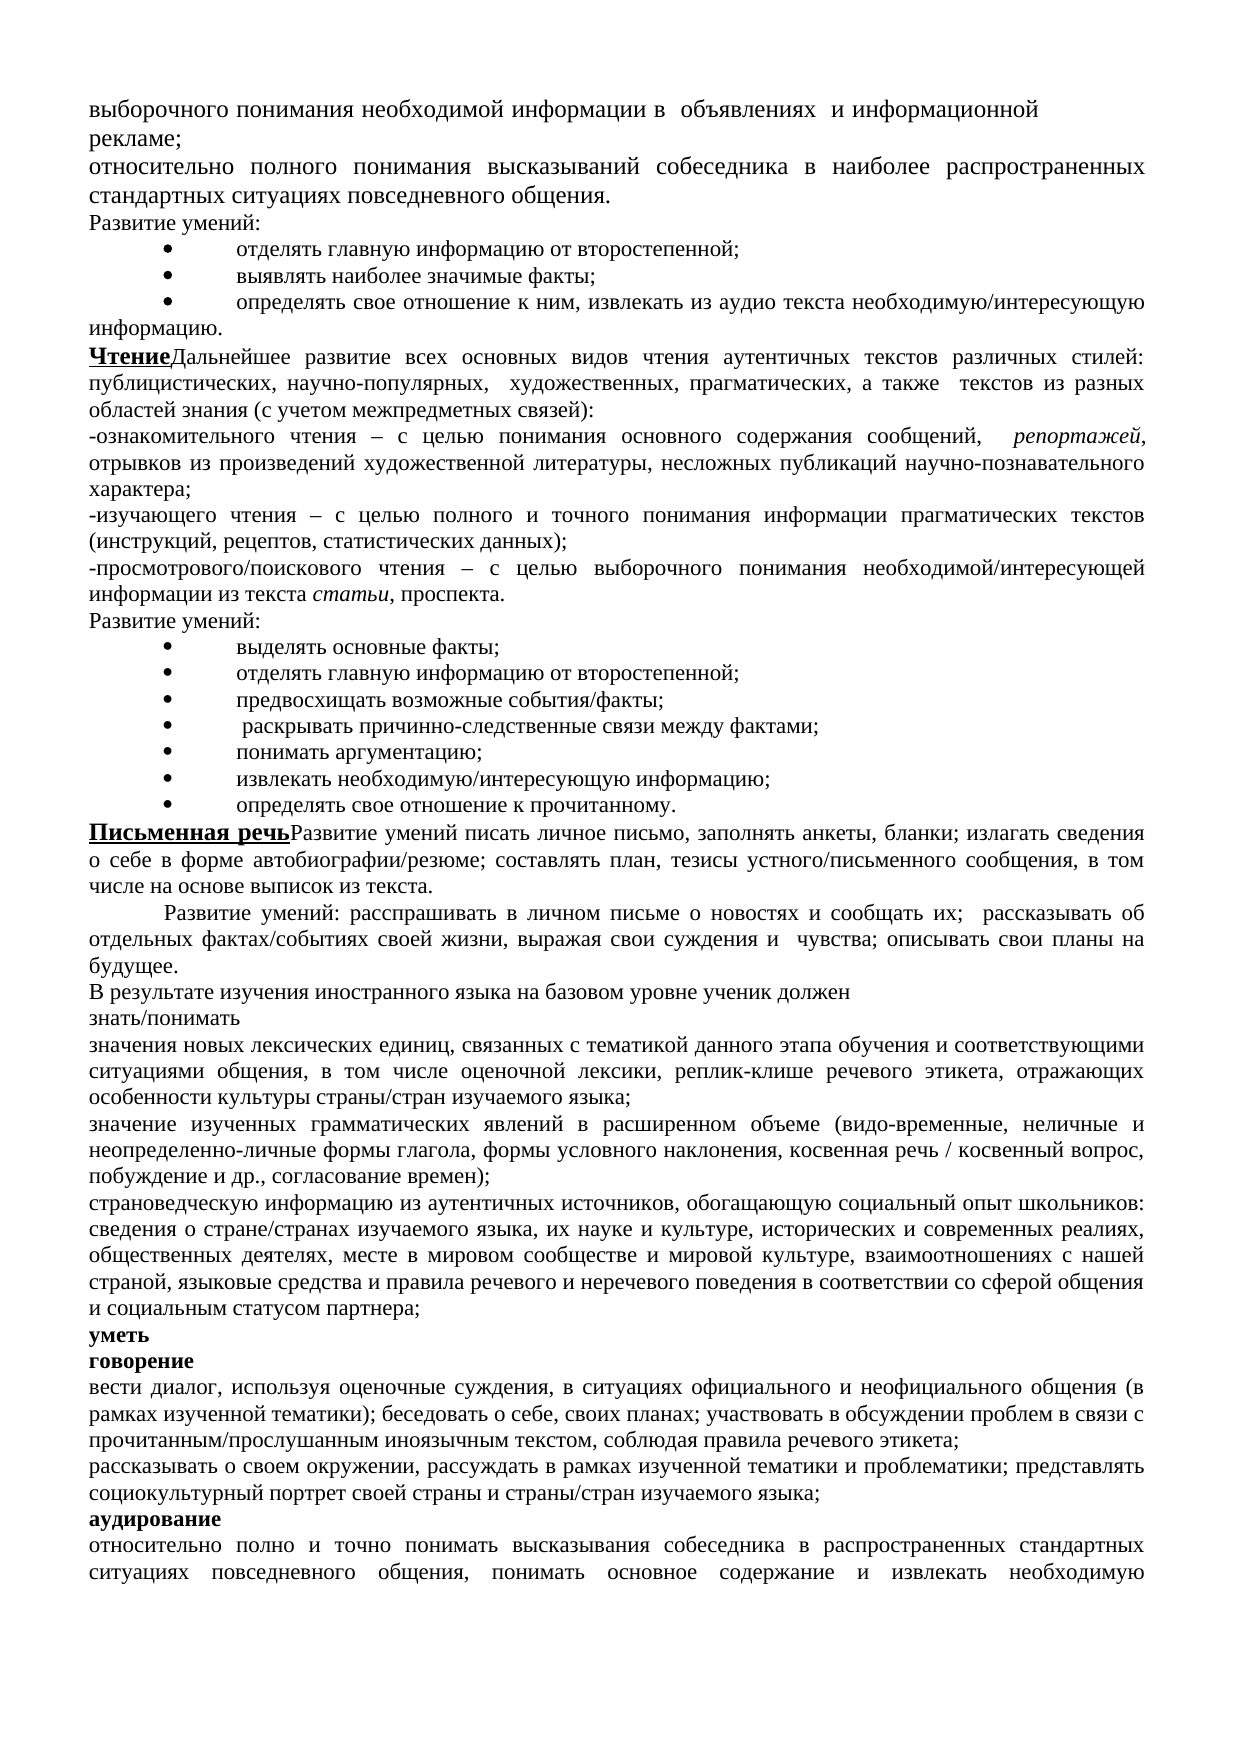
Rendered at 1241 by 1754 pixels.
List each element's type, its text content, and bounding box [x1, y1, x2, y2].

text -ознакомительного чтения – с целью понимания основного содержания сообщений, репортажей, отрывков из произведений художественной литературы, несложных публикаций научно-познавательного характера; [89, 422, 1146, 501]
text -изучающего чтения – с целью полного и точного понимания информации прагматических текстов (инструкций, рецептов, статистических данных); [89, 501, 1146, 554]
text аудирование [89, 1505, 1146, 1531]
list предвосхищать возможные события/факты; [89, 686, 1146, 712]
list отделять главную информацию от второстепенной; [89, 659, 1146, 686]
text знать/понимать [89, 1004, 1146, 1031]
list извлекать необходимую/интересующую информацию; [89, 765, 1146, 791]
text Развитие умений: [89, 607, 1146, 633]
text значение изученных грамматических явлений в расширенном объеме (видо-временные, неличные и неопределенно-личные формы глагола, формы условного наклонения, косвенная речь / косвенный вопрос, побуждение и др., согласование времен); [89, 1110, 1146, 1189]
text значения новых лексических единиц, связанных с тематикой данного этапа обучения и соответствующими ситуациями общения, в том числе оценочной лексики, реплик-клише речевого этикета, отражающих особенности культуры страны/стран изучаемого языка; [89, 1031, 1146, 1110]
list определять свое отношение к ним, извлекать из аудио текста необходимую/интересующую информацию. [89, 288, 1146, 341]
text Письменная речьРазвитие умений писать личное письмо, заполнять анкеты, бланки; излагать сведения о себе в форме автобиографии/резюме; составлять план, тезисы устного/письменного сообщения, в том числе на основе выписок из текста. [89, 817, 1146, 899]
text вести диалог, используя оценочные суждения, в ситуациях официального и неофициального общения (в рамках изученной тематики); беседовать о себе, своих планах; участвовать в обсуждении проблем в связи с прочитанным/прослушанным иноязычным текстом, соблюдая правила речевого этикета; [89, 1373, 1146, 1452]
list раскрывать причинно-следственные связи между фактами; [89, 712, 1146, 738]
text рассказывать о своем окружении, рассуждать в рамках изученной тематики и проблематики; представлять социокультурный портрет своей страны и страны/стран изучаемого языка; [89, 1452, 1146, 1505]
text ЧтениеДальнейшее развитие всех основных видов чтения аутентичных текстов различных стилей: публицистических, научно-популярных, художественных, прагматических, а также текстов из разных областей знания (с учетом межпредметных связей): [89, 341, 1146, 422]
text выборочного понимания необходимой информации в объявлениях и информационной рекламе; [89, 94, 1040, 151]
text страноведческую информацию из аутентичных источников, обогащающую социальный опыт школьников: сведения о стране/странах изучаемого языка, их науке и культуре, исторических и современных реалиях, общественных деятелях, месте в мировом сообществе и мировой культуре, взаимоотношениях с нашей страной, языковые средства и правила речевого и неречевого поведения в соответствии со сферой общения и социальным статусом партнера; [89, 1189, 1146, 1321]
text В результате изучения иностранного языка на базовом уровне ученик должен [89, 978, 1146, 1004]
text Развитие умений: [89, 209, 1146, 235]
text уметь [89, 1321, 1146, 1347]
text относительно полного понимания высказываний собеседника в наиболее распространенных стандартных ситуациях повседневного общения. [89, 151, 1146, 209]
text -просмотрового/поискового чтения – с целью выборочного понимания необходимой/интересующей информации из текста статьи, проспекта. [89, 554, 1146, 607]
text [89, 1531, 1146, 1584]
list определять свое отношение к прочитанному. [89, 791, 1146, 817]
text говорение [89, 1347, 1146, 1373]
list выделять основные факты; [89, 633, 1146, 659]
list отделять главную информацию от второстепенной; [89, 235, 1146, 262]
list понимать аргументацию; [89, 738, 1146, 765]
text Развитие умений: расспрашивать в личном письме о новостях и сообщать их; рассказывать об отдельных фактах/событиях своей жизни, выражая свои суждения и чувства; описывать свои планы на будущее. [89, 899, 1146, 978]
list выявлять наиболее значимые факты; [89, 262, 1146, 288]
